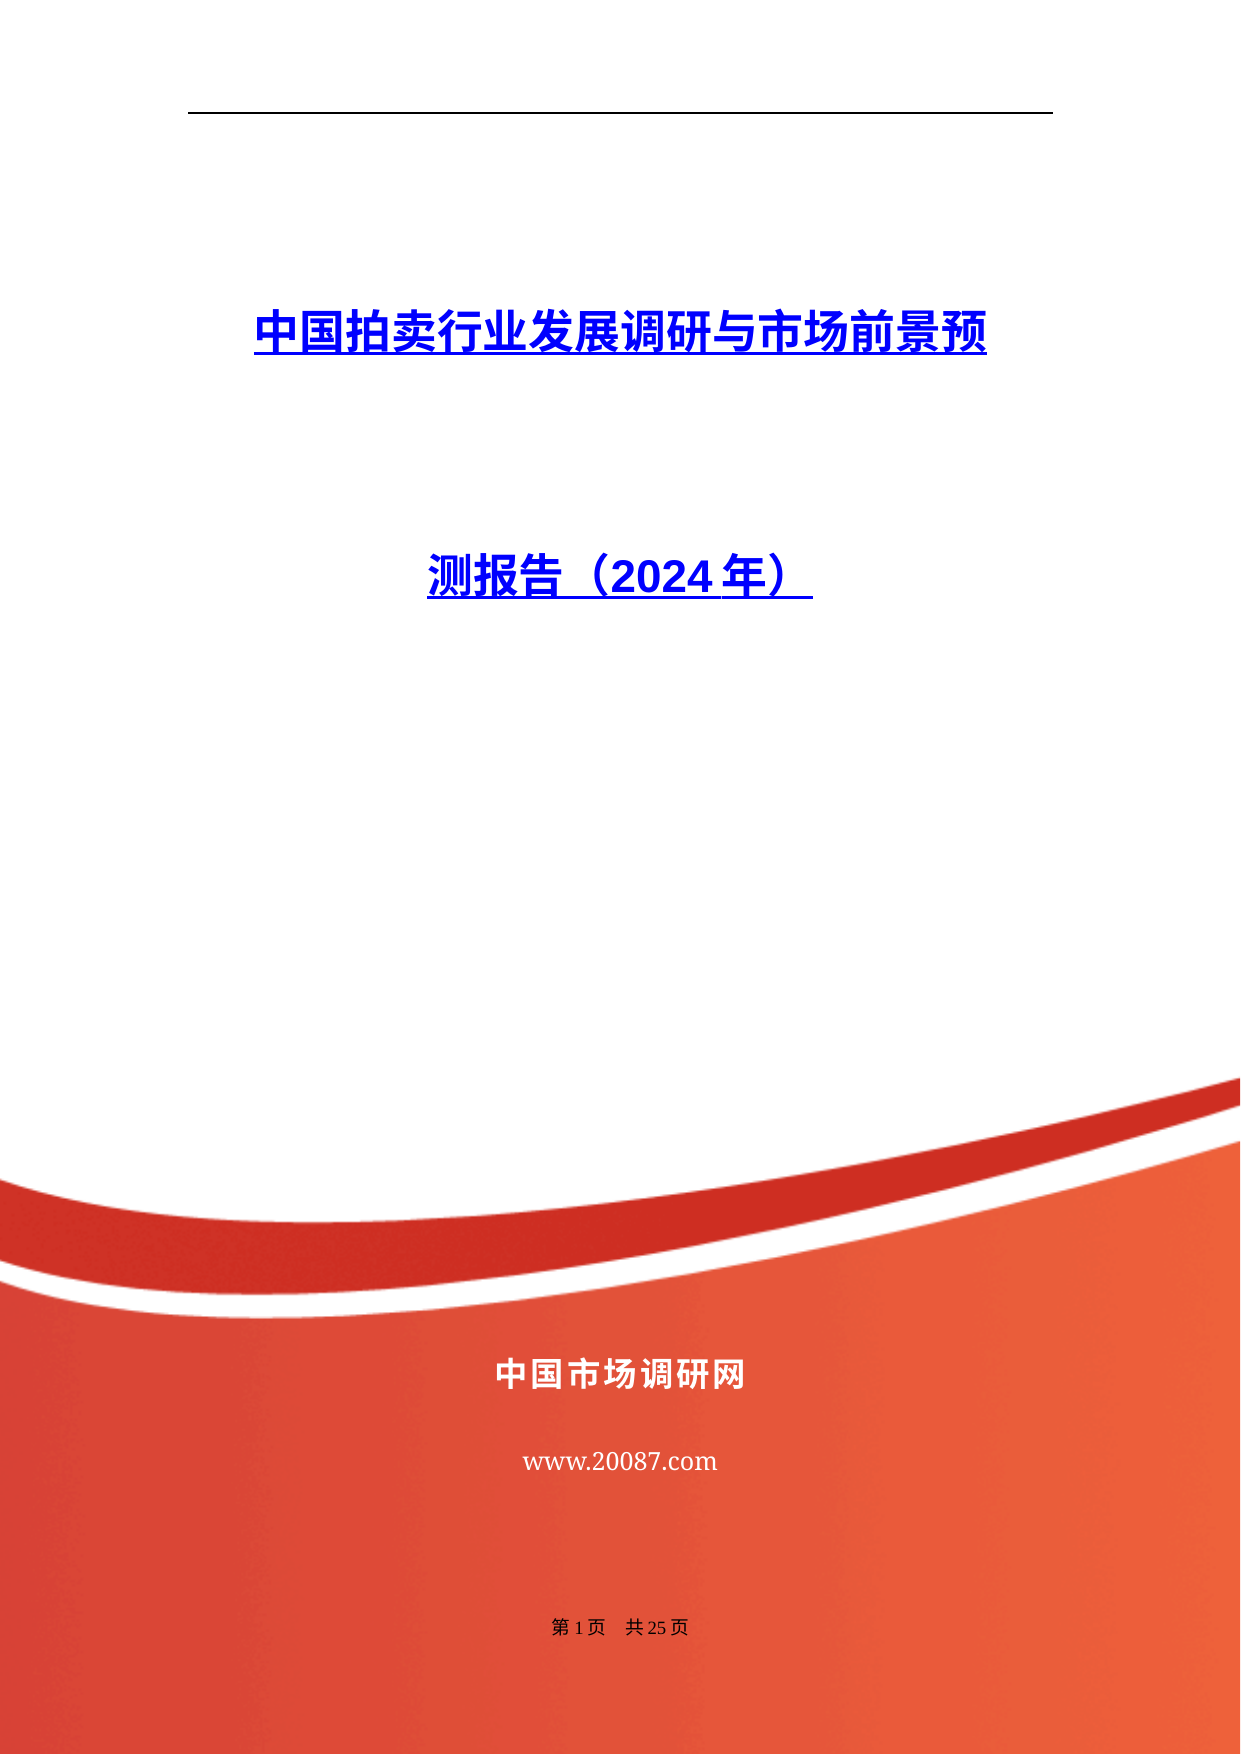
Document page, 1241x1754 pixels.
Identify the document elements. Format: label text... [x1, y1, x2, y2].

table_header 中国拍卖行业发展调研与市场前景预测报告（2024年） [188, 207, 1053, 773]
text www.20087.com [187, 1428, 1053, 1493]
picture [0, 1006, 1241, 1754]
subtitle 中国市场调研网 [187, 1339, 1053, 1404]
